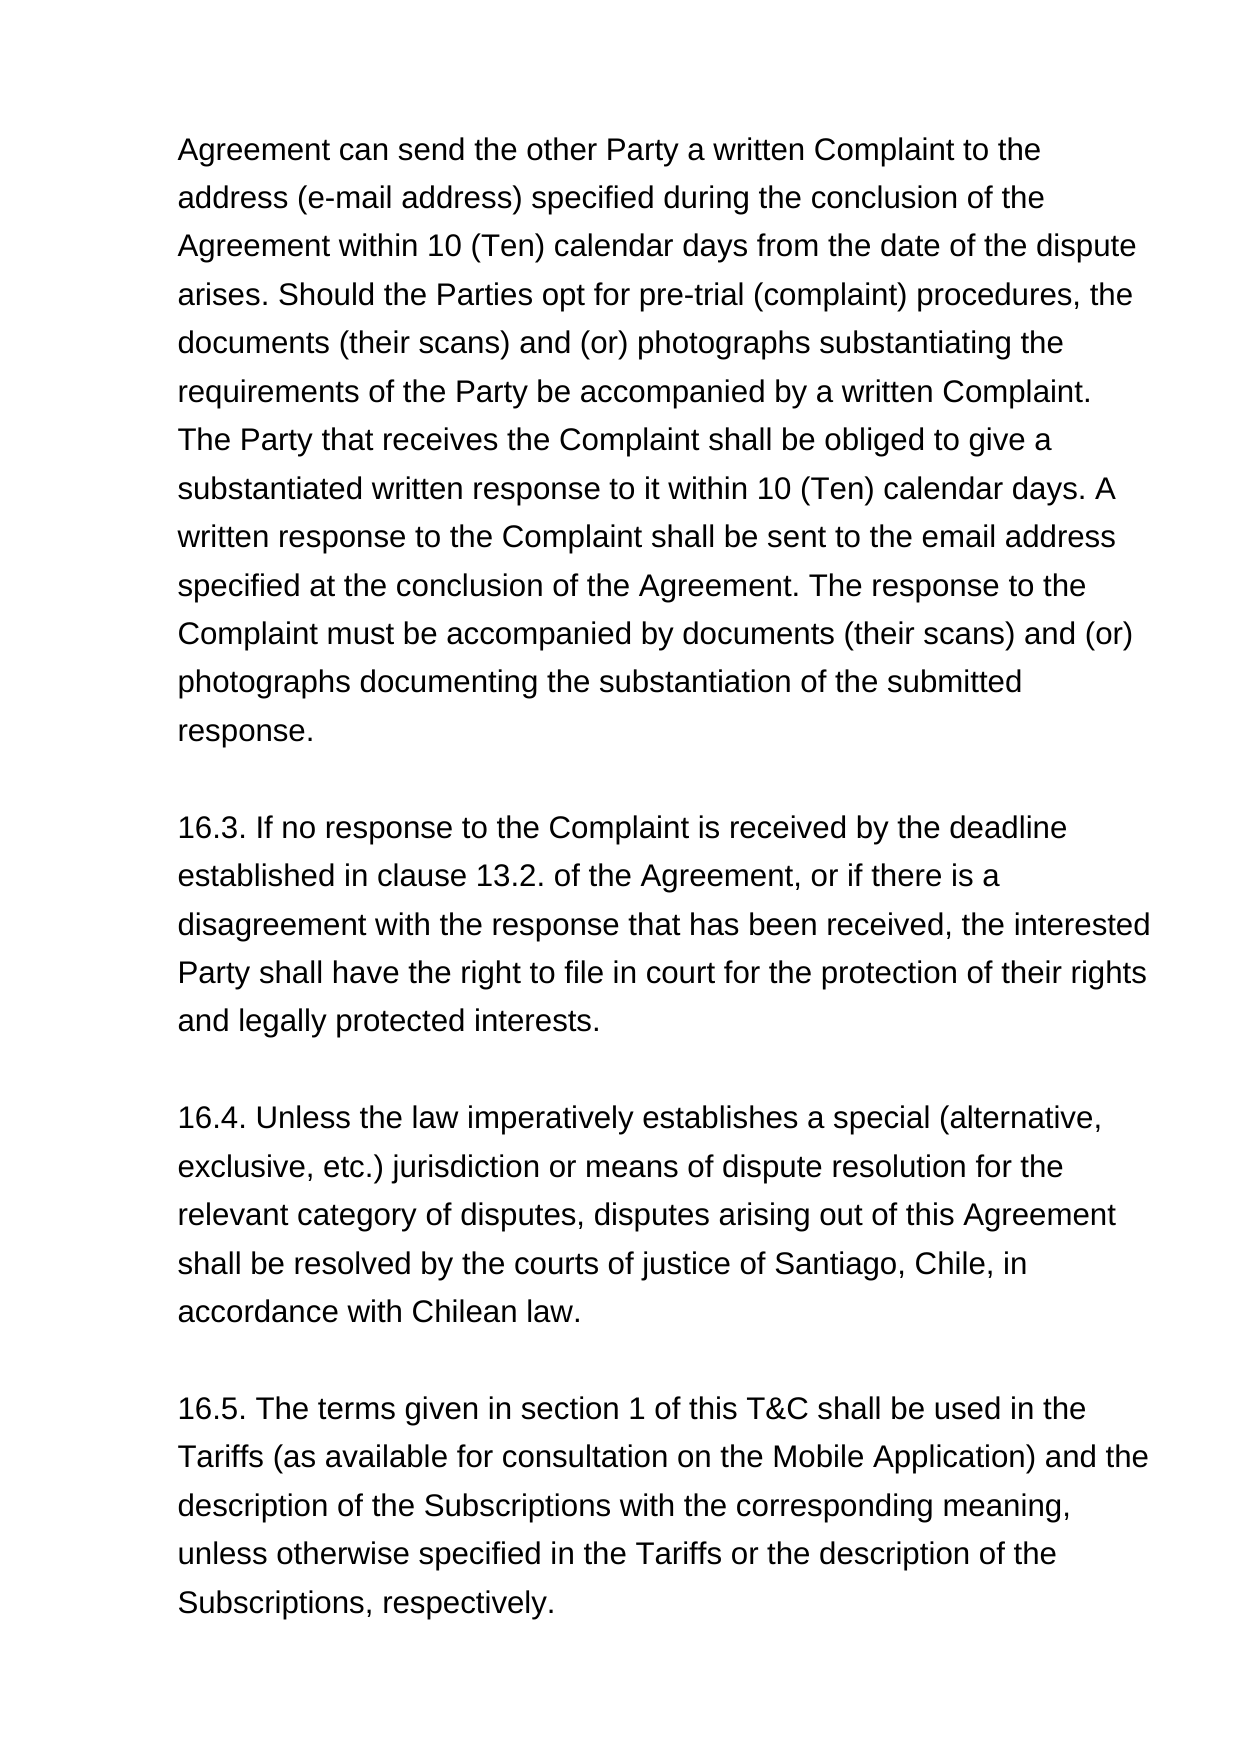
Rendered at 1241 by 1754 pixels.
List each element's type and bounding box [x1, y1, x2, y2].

text [177, 118, 1152, 1620]
